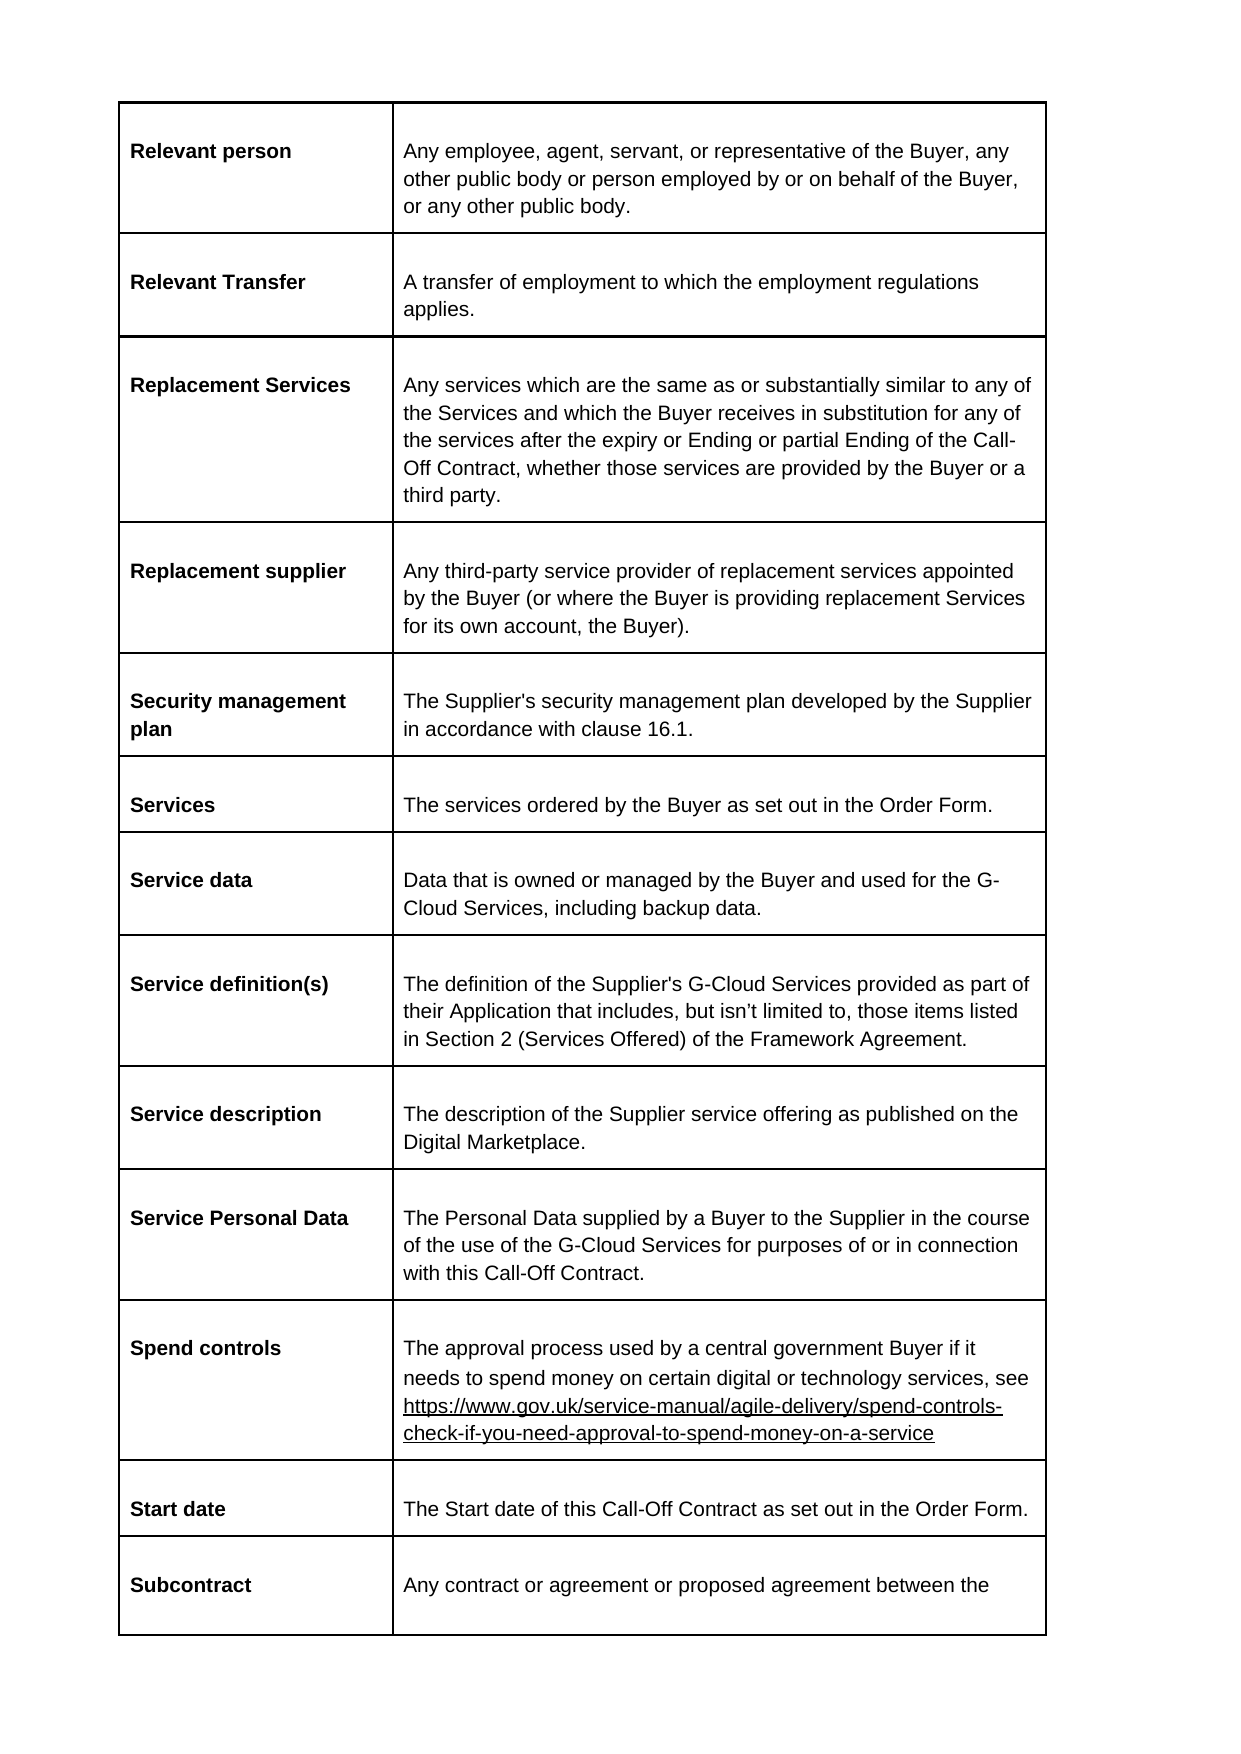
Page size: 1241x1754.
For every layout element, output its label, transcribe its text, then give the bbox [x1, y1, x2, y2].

table_cell Any services which are the same as or substantially similar to any of the Services and which the Buyer receives in substitution for any of the services after the expiry or Ending or partial Ending of the Call-Off Contract, whether those services are provided by the Buyer or a third party. [394, 338, 1045, 521]
table_cell Service Personal Data [120, 1170, 392, 1299]
table_cell Subcontract [120, 1537, 392, 1634]
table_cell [394, 1537, 1045, 1634]
table_cell Start date [120, 1461, 392, 1535]
table_cell Spend controls [120, 1301, 392, 1459]
table_cell Replacement supplier [120, 523, 392, 652]
table_cell Service definition(s) [120, 936, 392, 1065]
table_cell Any third-party service provider of replacement services appointed by the Buyer (or where the Buyer is providing replacement Services for its own account, the Buyer). [394, 523, 1045, 652]
table_cell Replacement Services [120, 338, 392, 521]
table_cell The services ordered by the Buyer as set out in the Order Form. [394, 757, 1045, 831]
table_cell Data that is owned or managed by the Buyer and used for the G-Cloud Services, including backup data. [394, 833, 1045, 934]
table_cell Service description [120, 1067, 392, 1168]
table_cell The Start date of this Call-Off Contract as set out in the Order Form. [394, 1461, 1045, 1535]
table_cell Relevant Transfer [120, 234, 392, 335]
table_cell Security management plan [120, 654, 392, 755]
table_cell The Supplier's security management plan developed by the Supplier in accordance with clause 16.1. [394, 654, 1045, 755]
table_cell Services [120, 757, 392, 831]
table_cell The description of the Supplier service offering as published on the Digital Marketplace. [394, 1067, 1045, 1168]
table_cell Service data [120, 833, 392, 934]
table_cell A transfer of employment to which the employment regulations applies. [394, 234, 1045, 335]
table_cell The approval process used by a central government Buyer if it needs to spend money on certain digital or technology services, see https://www.gov.uk/service-manual/agile-delivery/spend-controls-check-if-you-need-approval-to-spend-money-on-a-service [394, 1301, 1045, 1459]
table_cell The Personal Data supplied by a Buyer to the Supplier in the course of the use of the G-Cloud Services for purposes of or in connection with this Call-Off Contract. [394, 1170, 1045, 1299]
table_cell The definition of the Supplier's G-Cloud Services provided as part of their Application that includes, but isn’t limited to, those items listed in Section 2 (Services Offered) of the Framework Agreement. [394, 936, 1045, 1065]
table_cell Relevant person [120, 104, 392, 232]
table_cell Any employee, agent, servant, or representative of the Buyer, any other public body or person employed by or on behalf of the Buyer, or any other public body. [394, 104, 1045, 232]
